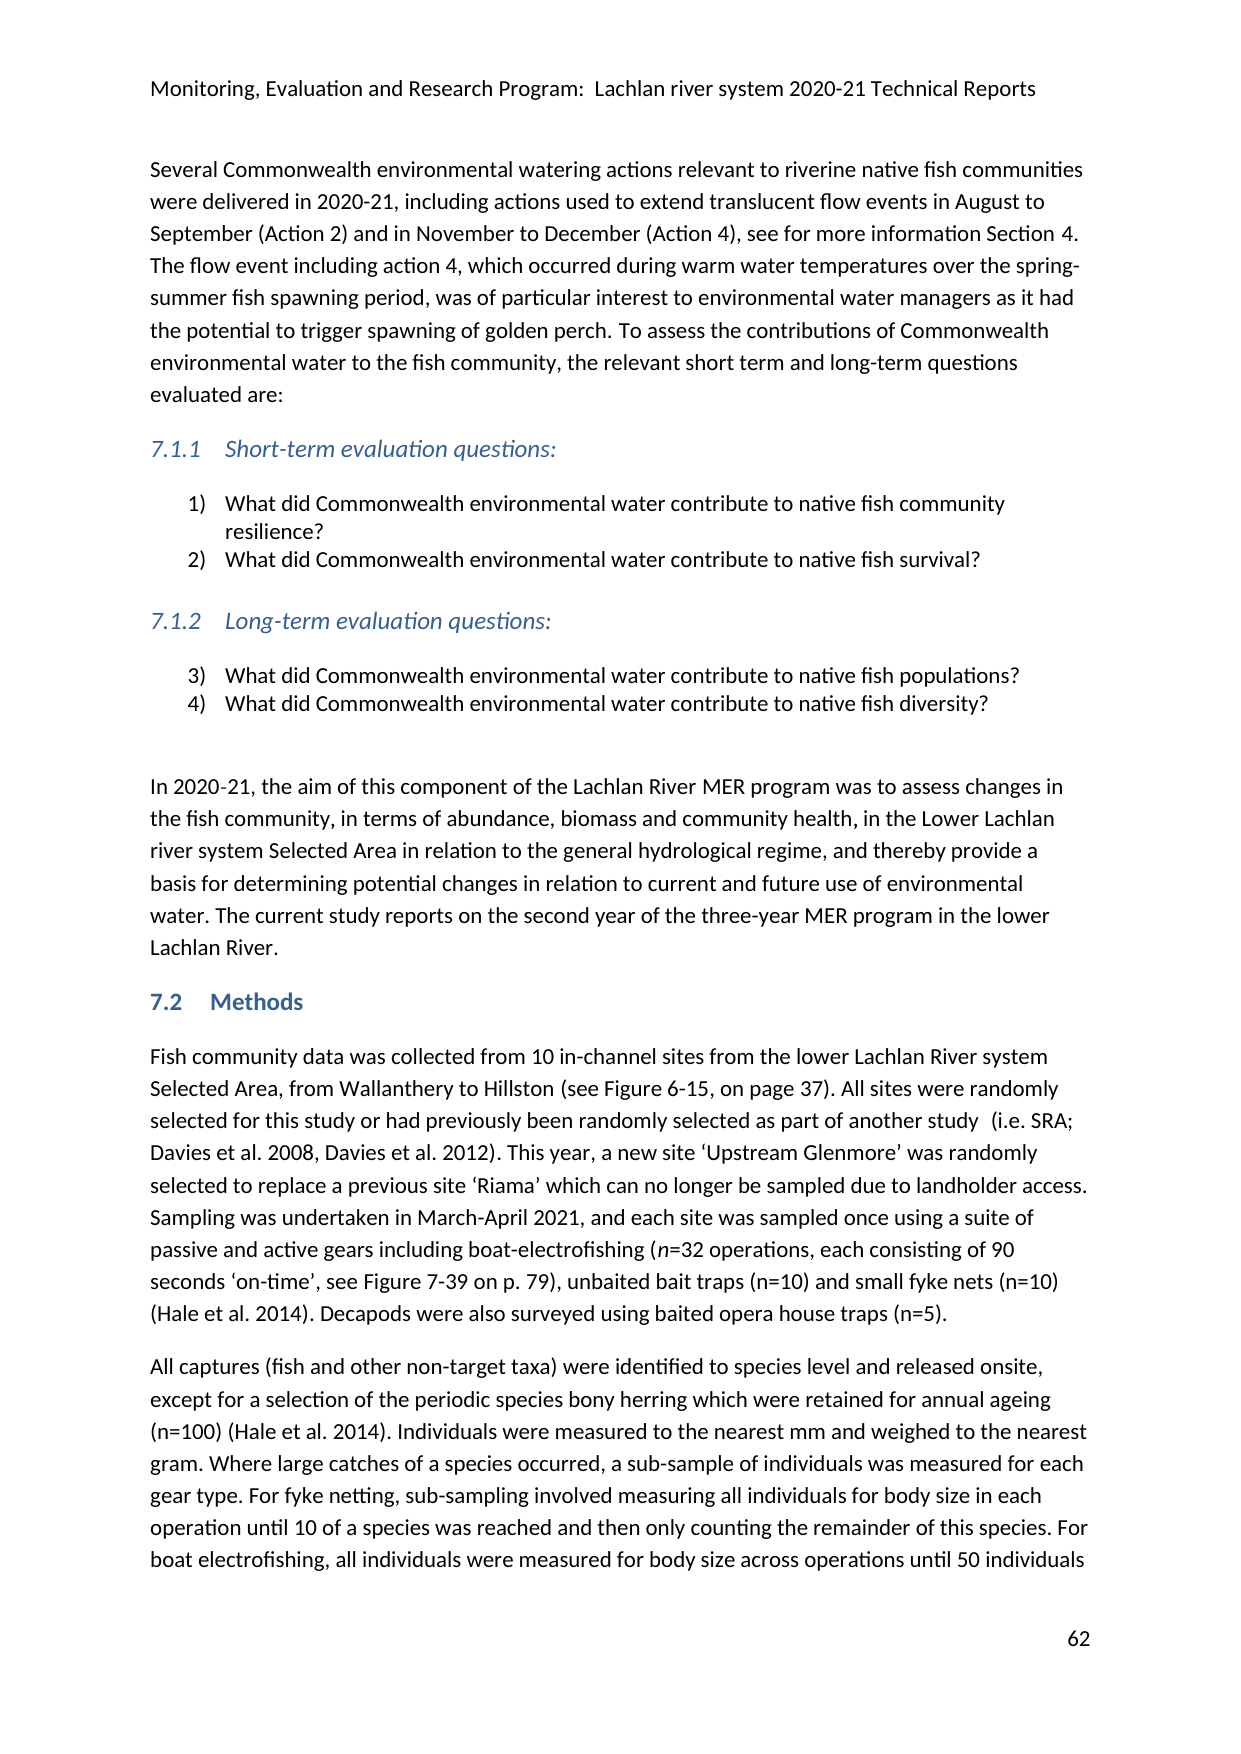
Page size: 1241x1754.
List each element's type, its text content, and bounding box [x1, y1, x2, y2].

text Several Commonwealth environmental watering actions relevant to riverine native fish communities were delivered in 2020-21, including actions used to extend translucent flow events in August to September (Action 2) and in November to December (Action 4), see for more information Section 4. The flow event including action 4, which occurred during warm water temperatures over the spring-summer fish spawning period, was of particular interest to environmental water managers as it had the potential to trigger spawning of golden perch. To assess the contributions of Commonwealth environmental water to the fish community, the relevant short term and long-term questions evaluated are: [150, 155, 1090, 408]
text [150, 1352, 1090, 1574]
subtitle Long-term evaluation questions: [150, 605, 1090, 636]
text In 2020-21, the aim of this component of the Lachlan River MER program was to assess changes in the fish community, in terms of abundance, biomass and community health, in the Lower Lachlan river system Selected Area in relation to the general hydrological regime, and thereby provide a basis for determining potential changes in relation to current and future use of environmental water. The current study reports on the second year of the three-year MER program in the lower Lachlan River. [150, 772, 1090, 961]
list What did Commonwealth environmental water contribute to native fish diversity? [187, 689, 1090, 717]
list What did Commonwealth environmental water contribute to native fish populations? [187, 661, 1090, 689]
subtitle Methods [150, 986, 1090, 1017]
list What did Commonwealth environmental water contribute to native fish community resilience? [187, 489, 1090, 545]
list What did Commonwealth environmental water contribute to native fish survival? [187, 545, 1090, 573]
subtitle Short-term evaluation questions: [150, 433, 1090, 464]
